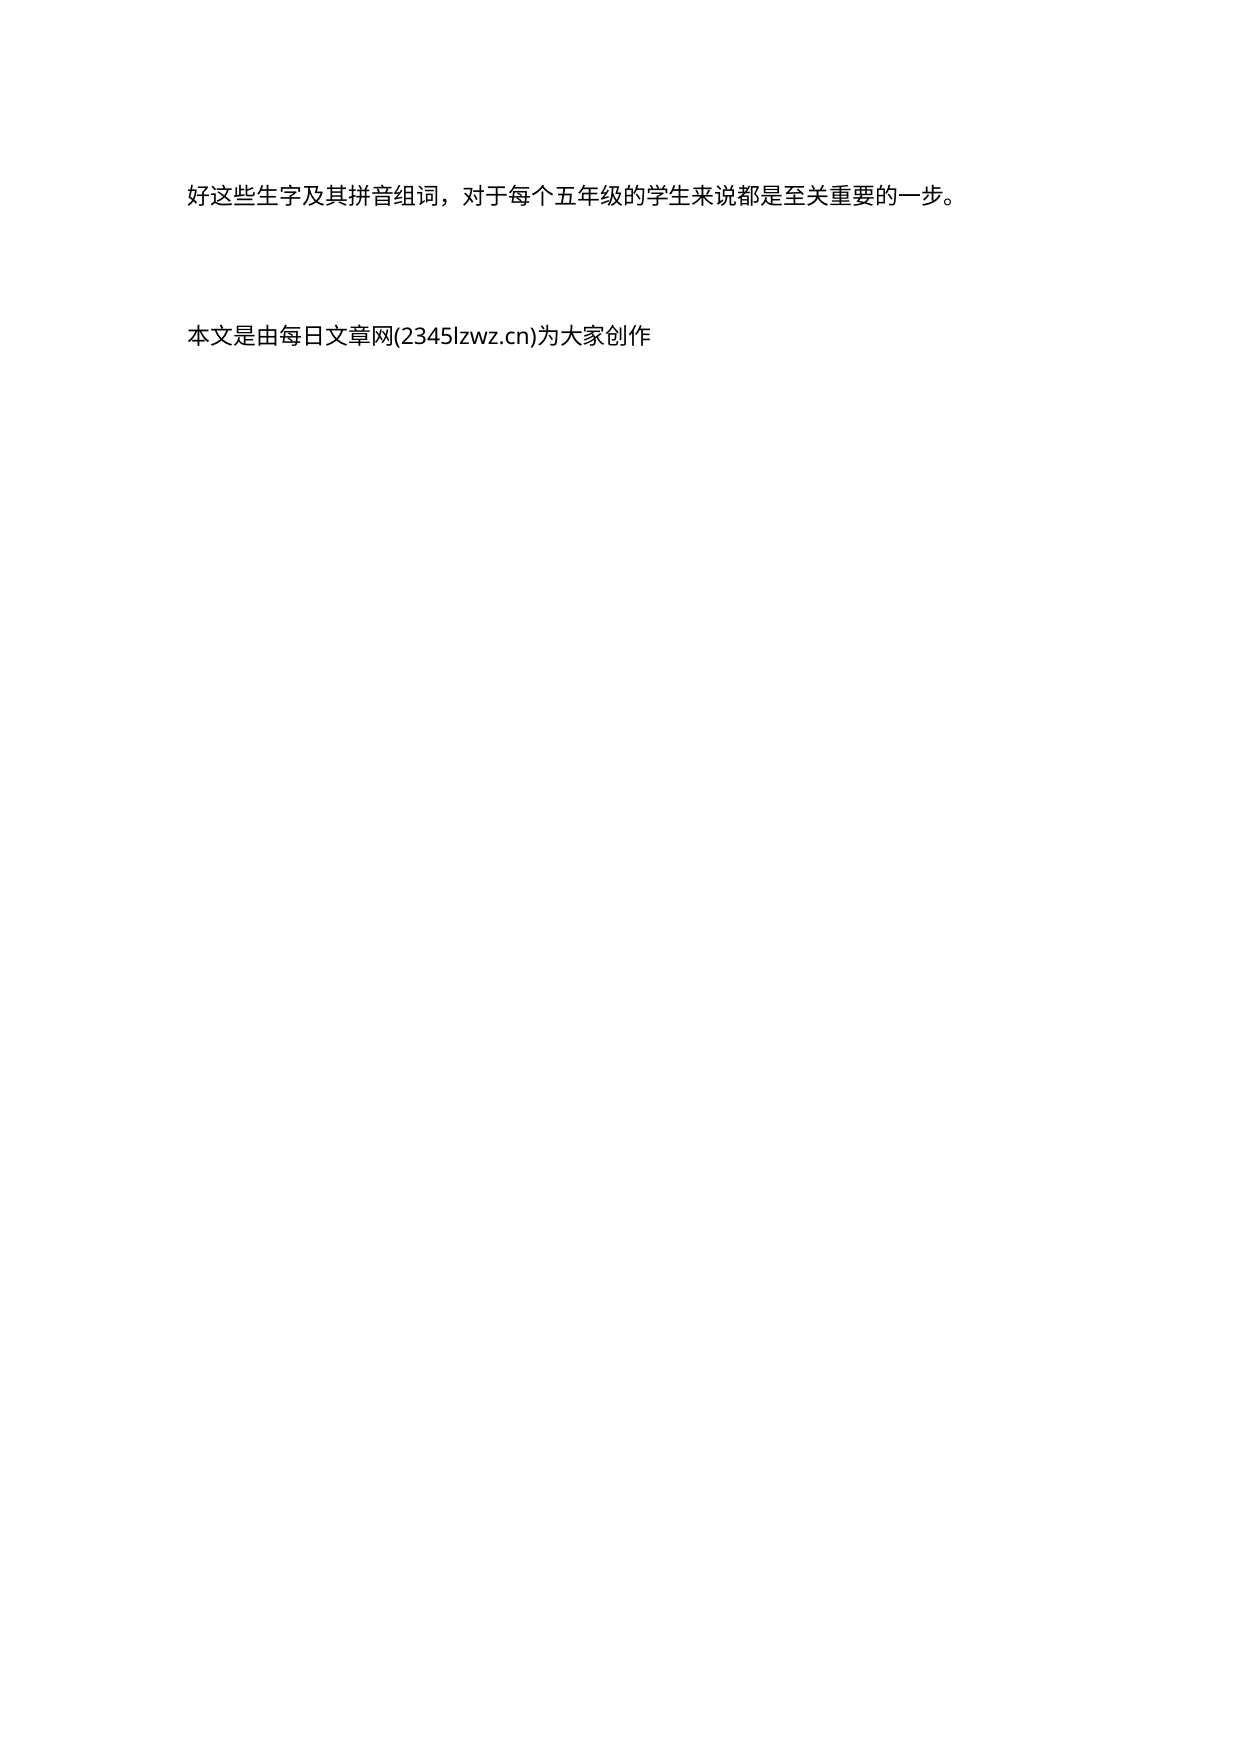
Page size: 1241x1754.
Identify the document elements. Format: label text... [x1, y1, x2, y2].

text 本文是由每日文章网(2345lzwz.cn)为大家创作 [187, 302, 1053, 367]
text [187, 162, 1053, 227]
